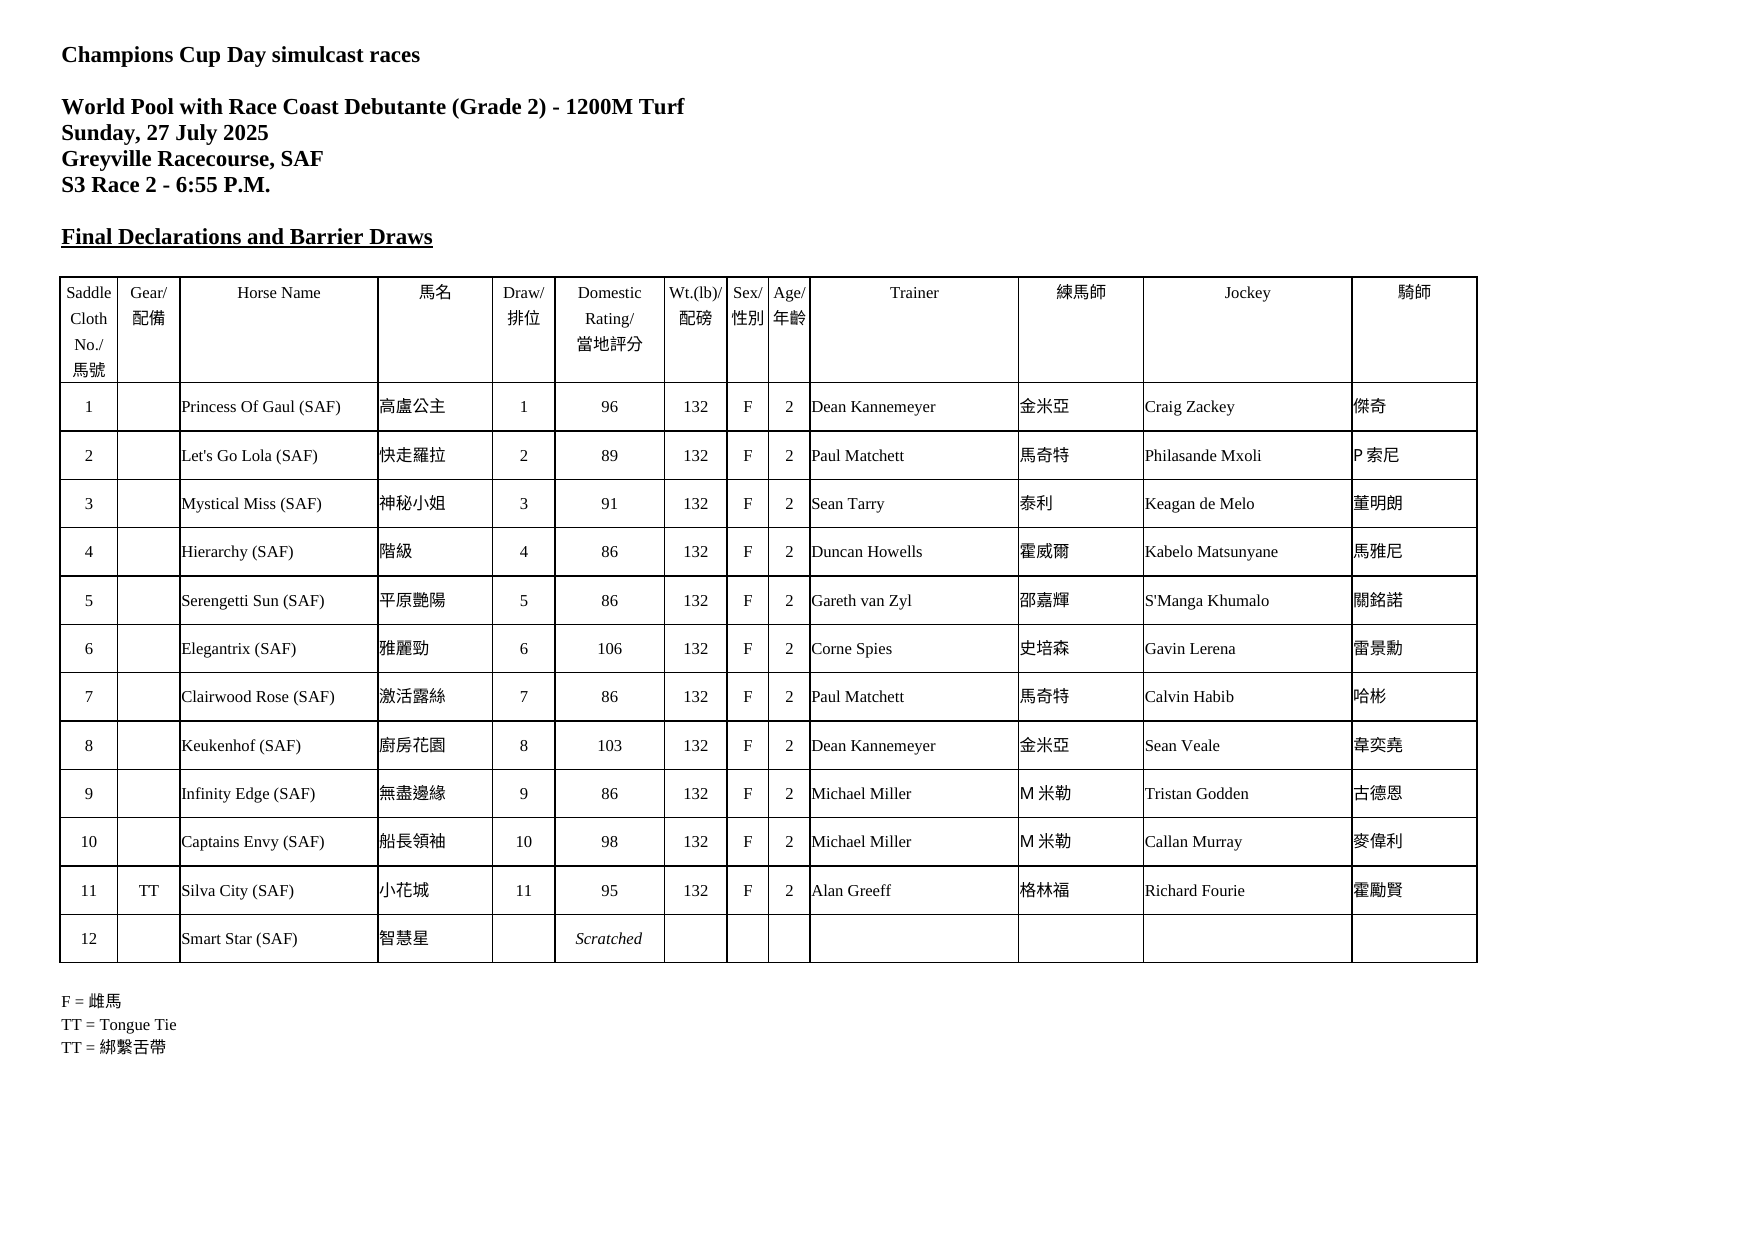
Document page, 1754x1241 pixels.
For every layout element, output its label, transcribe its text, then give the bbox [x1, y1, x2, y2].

table_cell 2 [769, 383, 809, 430]
table_cell 4 [61, 528, 117, 575]
table_cell [118, 915, 179, 962]
table_cell 霍勵賢 [1353, 867, 1476, 913]
table_cell 106 [556, 625, 664, 672]
table_cell Mystical Miss (SAF) [181, 480, 377, 527]
table_cell [728, 915, 768, 962]
table_cell 關銘諾 [1353, 577, 1476, 623]
table_cell Draw/ 排位 [493, 278, 554, 382]
table_cell 馬雅尼 [1353, 528, 1476, 575]
table_cell 2 [769, 818, 809, 865]
table_cell 2 [493, 432, 554, 478]
table_cell 86 [556, 673, 664, 720]
table_cell Infinity Edge (SAF) [181, 770, 377, 817]
table_cell 金米亞 [1019, 722, 1143, 768]
table_cell F [728, 383, 768, 430]
table_cell 5 [61, 577, 117, 623]
table_cell Tristan Godden [1144, 770, 1351, 817]
table_cell Dean Kannemeyer [811, 383, 1018, 430]
table_cell 91 [556, 480, 664, 527]
table_cell 麥偉利 [1353, 818, 1476, 865]
table_cell 2 [769, 528, 809, 575]
table_cell 2 [769, 480, 809, 527]
table_cell Sex/ 性別 [728, 278, 768, 382]
table_cell Serengetti Sun (SAF) [181, 577, 377, 623]
table_cell [493, 915, 554, 962]
table_cell 2 [769, 673, 809, 720]
table_cell 練馬師 [1019, 278, 1143, 382]
table_cell Alan Greeff [811, 867, 1018, 913]
table_cell Keukenhof (SAF) [181, 722, 377, 768]
table_cell Elegantrix (SAF) [181, 625, 377, 672]
table_cell Richard Fourie [1144, 867, 1351, 913]
table_cell 132 [665, 867, 726, 913]
table_cell TT [118, 867, 179, 913]
table_cell 激活露絲 [379, 673, 492, 720]
table_cell 11 [493, 867, 554, 913]
table_cell Kabelo Matsunyane [1144, 528, 1351, 575]
table_cell [118, 577, 179, 623]
table_cell 2 [769, 577, 809, 623]
table_cell 132 [665, 818, 726, 865]
table_cell Scratched [556, 915, 664, 962]
table_cell 傑奇 [1353, 383, 1476, 430]
table_cell [769, 915, 809, 962]
table_cell Paul Matchett [811, 432, 1018, 478]
table_cell [118, 770, 179, 817]
table_cell 2 [61, 432, 117, 478]
table_cell 10 [61, 818, 117, 865]
table_cell 8 [61, 722, 117, 768]
table_cell 2 [769, 625, 809, 672]
table_cell F [728, 673, 768, 720]
table_cell 4 [493, 528, 554, 575]
table_cell 高盧公主 [379, 383, 492, 430]
table_cell 132 [665, 528, 726, 575]
table_cell 7 [493, 673, 554, 720]
table_cell [118, 480, 179, 527]
table_cell 3 [493, 480, 554, 527]
table_cell Jockey [1144, 278, 1351, 382]
table_cell 格林福 [1019, 867, 1143, 913]
table_cell F [728, 818, 768, 865]
table_cell Sean Veale [1144, 722, 1351, 768]
table_cell F [728, 770, 768, 817]
table_cell 廚房花園 [379, 722, 492, 768]
table_cell 132 [665, 722, 726, 768]
table_cell Let's Go Lola (SAF) [181, 432, 377, 478]
table_cell 階級 [379, 528, 492, 575]
table_cell 10 [493, 818, 554, 865]
table_cell 雅麗勁 [379, 625, 492, 672]
table_cell 2 [769, 867, 809, 913]
table_cell 霍威爾 [1019, 528, 1143, 575]
table_cell Clairwood Rose (SAF) [181, 673, 377, 720]
table_cell 103 [556, 722, 664, 768]
table_header Champions Cup Day simulcast races World Pool with Race Coast Debutante (Grade 2) - 1200M Turf Sunday, 27 July 2025 Greyville Racecourse, SAF S3 Race 2 - 6:55 P.M. Final Declarations and Barrier Draws [60, 42, 1477, 276]
table_cell 史培森 [1019, 625, 1143, 672]
table_cell 2 [769, 770, 809, 817]
table_cell Captains Envy (SAF) [181, 818, 377, 865]
table_cell F [728, 577, 768, 623]
table_cell Hierarchy (SAF) [181, 528, 377, 575]
table_cell 神秘小姐 [379, 480, 492, 527]
table_cell Gear/ 配備 [118, 278, 179, 382]
table_cell Corne Spies [811, 625, 1018, 672]
table_cell 3 [61, 480, 117, 527]
table_cell 12 [61, 915, 117, 962]
table_cell [118, 722, 179, 768]
table_cell Sean Tarry [811, 480, 1018, 527]
table_cell Age/ 年齡 [769, 278, 809, 382]
table_cell 馬奇特 [1019, 673, 1143, 720]
table_cell 98 [556, 818, 664, 865]
table_cell M米勒 [1019, 818, 1143, 865]
table_cell 馬奇特 [1019, 432, 1143, 478]
table_cell 平原艷陽 [379, 577, 492, 623]
table_cell 古德恩 [1353, 770, 1476, 817]
table_cell 86 [556, 770, 664, 817]
table_cell 132 [665, 432, 726, 478]
table_cell 董明朗 [1353, 480, 1476, 527]
table_cell 132 [665, 577, 726, 623]
table_cell P索尼 [1353, 432, 1476, 478]
table_cell [118, 818, 179, 865]
table_cell 86 [556, 528, 664, 575]
table_cell 9 [61, 770, 117, 817]
table_cell 132 [665, 673, 726, 720]
table_cell 快走羅拉 [379, 432, 492, 478]
table_cell [118, 432, 179, 478]
table_cell Philasande Mxoli [1144, 432, 1351, 478]
table_cell Callan Murray [1144, 818, 1351, 865]
table_cell F [728, 432, 768, 478]
table_cell [118, 528, 179, 575]
table_cell Silva City (SAF) [181, 867, 377, 913]
table_cell [118, 625, 179, 672]
table_cell F [728, 625, 768, 672]
table_cell 7 [61, 673, 117, 720]
table_cell Keagan de Melo [1144, 480, 1351, 527]
table_cell 智慧星 [379, 915, 492, 962]
table_cell Smart Star (SAF) [181, 915, 377, 962]
table_cell 1 [61, 383, 117, 430]
table_cell 騎師 [1353, 278, 1476, 382]
table_cell 小花城 [379, 867, 492, 913]
table_cell F [728, 480, 768, 527]
table_cell 6 [493, 625, 554, 672]
table_cell F [728, 528, 768, 575]
table_cell 132 [665, 625, 726, 672]
table_cell 韋奕堯 [1353, 722, 1476, 768]
table_cell M米勒 [1019, 770, 1143, 817]
table_cell Gareth van Zyl [811, 577, 1018, 623]
table_cell [811, 915, 1018, 962]
table_cell [665, 915, 726, 962]
table_cell Calvin Habib [1144, 673, 1351, 720]
table_cell Duncan Howells [811, 528, 1018, 575]
table_cell Domestic Rating/ 當地評分 [556, 278, 664, 382]
table_cell Paul Matchett [811, 673, 1018, 720]
table_cell Michael Miller [811, 818, 1018, 865]
table_cell 11 [61, 867, 117, 913]
table_cell 8 [493, 722, 554, 768]
table_cell F = 雌馬 TT = Tongue Tie TT = 綁繫舌帶 [60, 962, 1754, 1058]
table_cell 泰利 [1019, 480, 1143, 527]
table_cell 6 [61, 625, 117, 672]
table_cell Horse Name [181, 278, 377, 382]
table_cell 132 [665, 383, 726, 430]
table_cell [1353, 915, 1476, 962]
table_cell 哈彬 [1353, 673, 1476, 720]
table_cell [118, 673, 179, 720]
table_cell Dean Kannemeyer [811, 722, 1018, 768]
table_cell 2 [769, 722, 809, 768]
table_cell 5 [493, 577, 554, 623]
table_cell Saddle Cloth No./ 馬號 [61, 278, 117, 382]
table_cell F [728, 867, 768, 913]
table_cell 馬名 [379, 278, 492, 382]
table_cell 雷景勳 [1353, 625, 1476, 672]
table_cell [1144, 915, 1351, 962]
table_cell 1 [493, 383, 554, 430]
table_cell 132 [665, 770, 726, 817]
table_cell 無盡邊緣 [379, 770, 492, 817]
table_cell 96 [556, 383, 664, 430]
table_cell 船長領袖 [379, 818, 492, 865]
table_cell 金米亞 [1019, 383, 1143, 430]
table_cell Wt.(lb)/ 配磅 [665, 278, 726, 382]
table_cell F [728, 722, 768, 768]
table_cell Craig Zackey [1144, 383, 1351, 430]
table_cell [118, 383, 179, 430]
table_cell Princess Of Gaul (SAF) [181, 383, 377, 430]
table_cell 95 [556, 867, 664, 913]
table_cell 2 [769, 432, 809, 478]
table_cell Gavin Lerena [1144, 625, 1351, 672]
table_cell S'Manga Khumalo [1144, 577, 1351, 623]
table_cell Trainer [811, 278, 1018, 382]
table_cell 89 [556, 432, 664, 478]
table_cell 邵嘉輝 [1019, 577, 1143, 623]
table_cell 132 [665, 480, 726, 527]
table_cell 9 [493, 770, 554, 817]
table_cell 86 [556, 577, 664, 623]
table_cell [1019, 915, 1143, 962]
table_cell Michael Miller [811, 770, 1018, 817]
